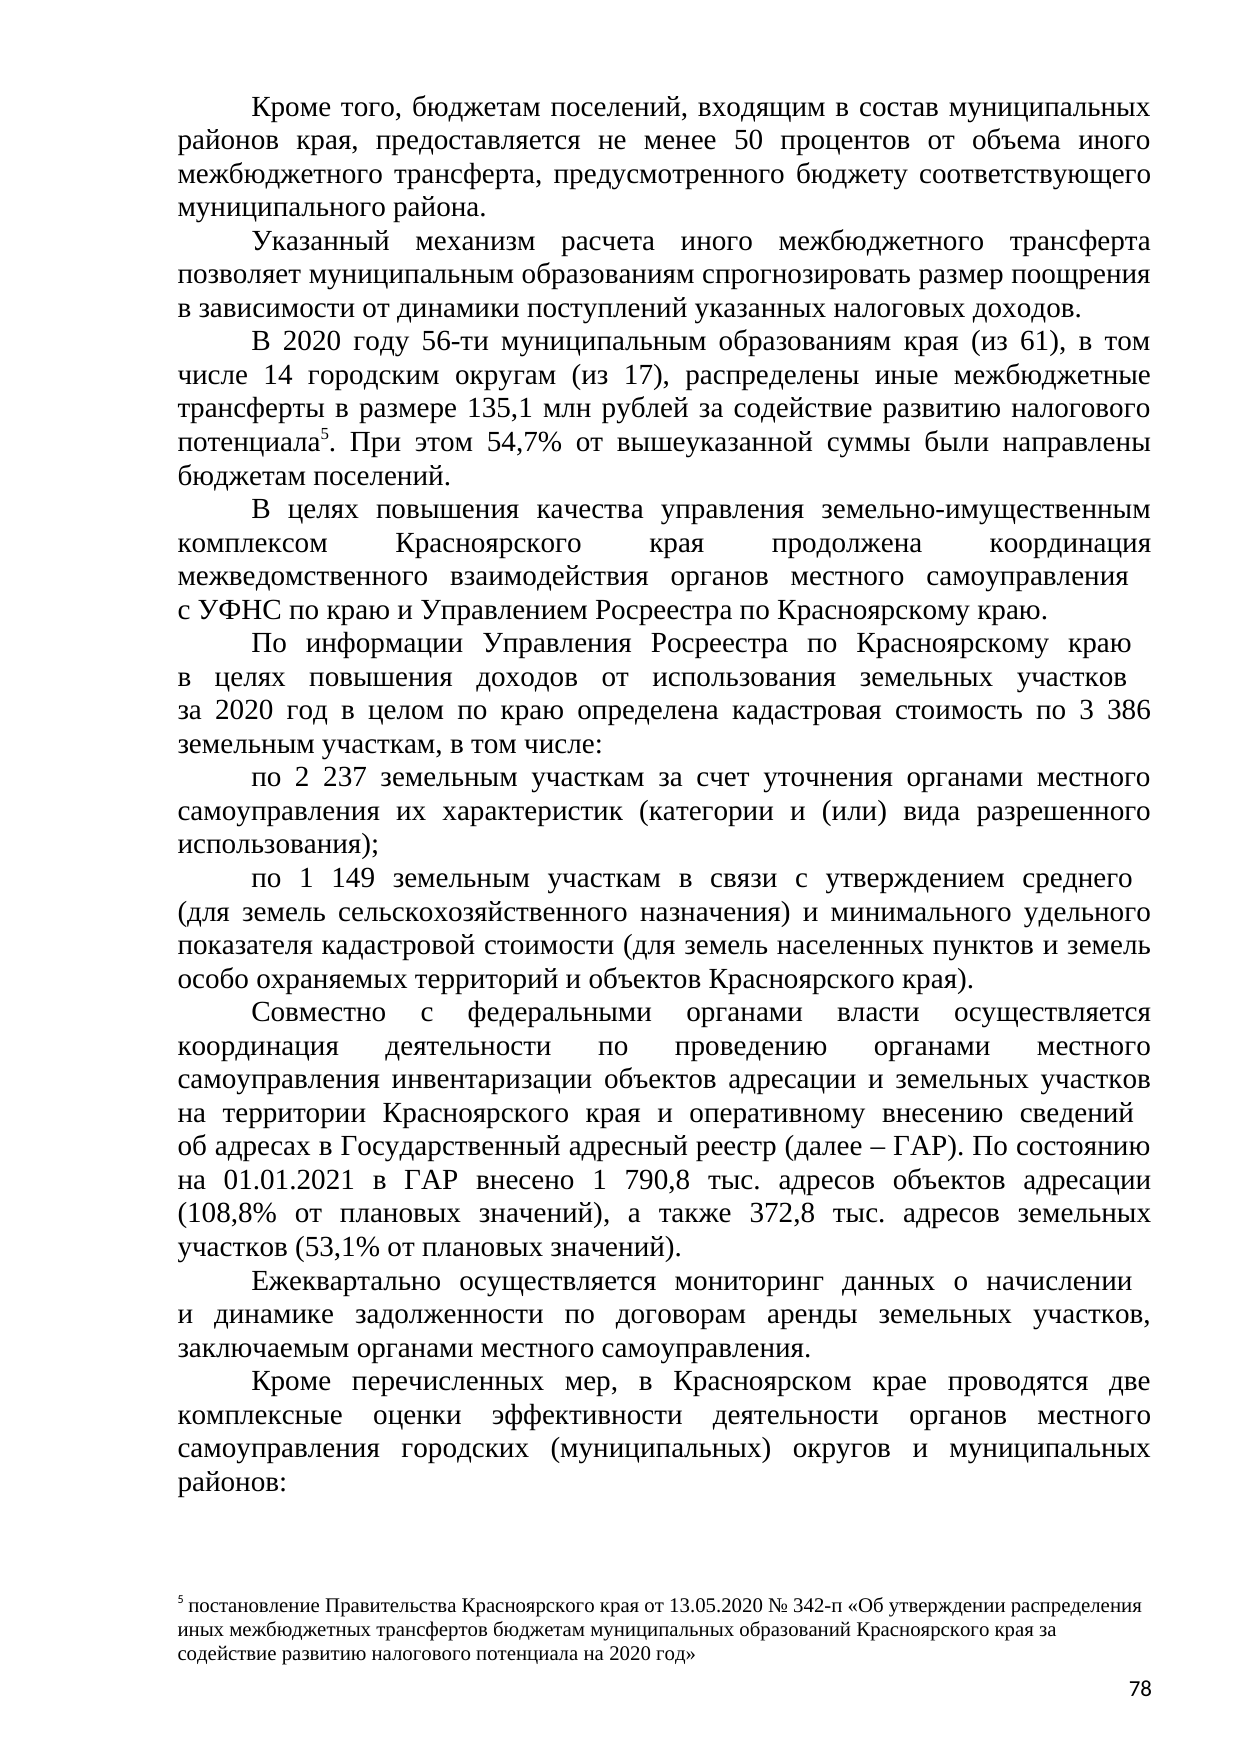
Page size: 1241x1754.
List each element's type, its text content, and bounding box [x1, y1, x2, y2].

text Указанный механизм расчета иного межбюджетного трансферта позволяет муниципальным образованиям спрогнозировать размер поощрения в зависимости от динамики поступлений указанных налоговых доходов. [177, 223, 1152, 323]
text По информации Управления Росреестра по Красноярскому краю в целях повышения доходов от использования земельных участков за 2020 год в целом по краю определена кадастровая стоимость по 3 386 земельным участкам, в том числе: [177, 625, 1152, 759]
text Ежеквартально осуществляется мониторинг данных о начислении и динамике задолженности по договорам аренды земельных участков, заключаемым органами местного самоуправления. [177, 1263, 1152, 1363]
text по 2 237 земельным участкам за счет уточнения органами местного самоуправления их характеристик (категории и (или) вида разрешенного использования); [177, 759, 1152, 860]
text по 1 149 земельным участкам в связи с утверждением среднего (для земель сельскохозяйственного назначения) и минимального удельного показателя кадастровой стоимости (для земель населенных пунктов и земель особо охраняемых территорий и объектов Красноярского края). [177, 860, 1152, 994]
text Кроме перечисленных мер, в Красноярском крае проводятся две комплексные оценки эффективности деятельности органов местного самоуправления городских (муниципальных) округов и муниципальных районов: [177, 1363, 1152, 1497]
text В 2020 году 56-ти муниципальным образованиям края (из 61), в том числе 14 городским округам (из 17), распределены иные межбюджетные трансферты в размере 135,1 млн рублей за содействие развитию налогового потенциала. При этом 54,7% от вышеуказанной суммы были направлены бюджетам поселений. [177, 323, 1152, 491]
text В целях повышения качества управления земельно-имущественным комплексом Красноярского края продолжена координация межведомственного взаимодействия органов местного самоуправления с УФНС по краю и Управлением Росреестра по Красноярскому краю. [177, 491, 1152, 625]
text Кроме того, бюджетам поселений, входящим в состав муниципальных районов края, предоставляется не менее 50 процентов от объема иного межбюджетного трансферта, предусмотренного бюджету соответствующего муниципального района. [177, 89, 1152, 223]
text Совместно с федеральными органами власти осуществляется координация деятельности по проведению органами местного самоуправления инвентаризации объектов адресации и земельных участков на территории Красноярского края и оперативному внесению сведений об адресах в Государственный адресный реестр (далее – ГАР). По состоянию на 01.01.2021 в ГАР внесено 1 790,8 тыс. адресов объектов адресации (108,8% от плановых значений), а также 372,8 тыс. адресов земельных участков (53,1% от плановых значений). [177, 994, 1152, 1263]
